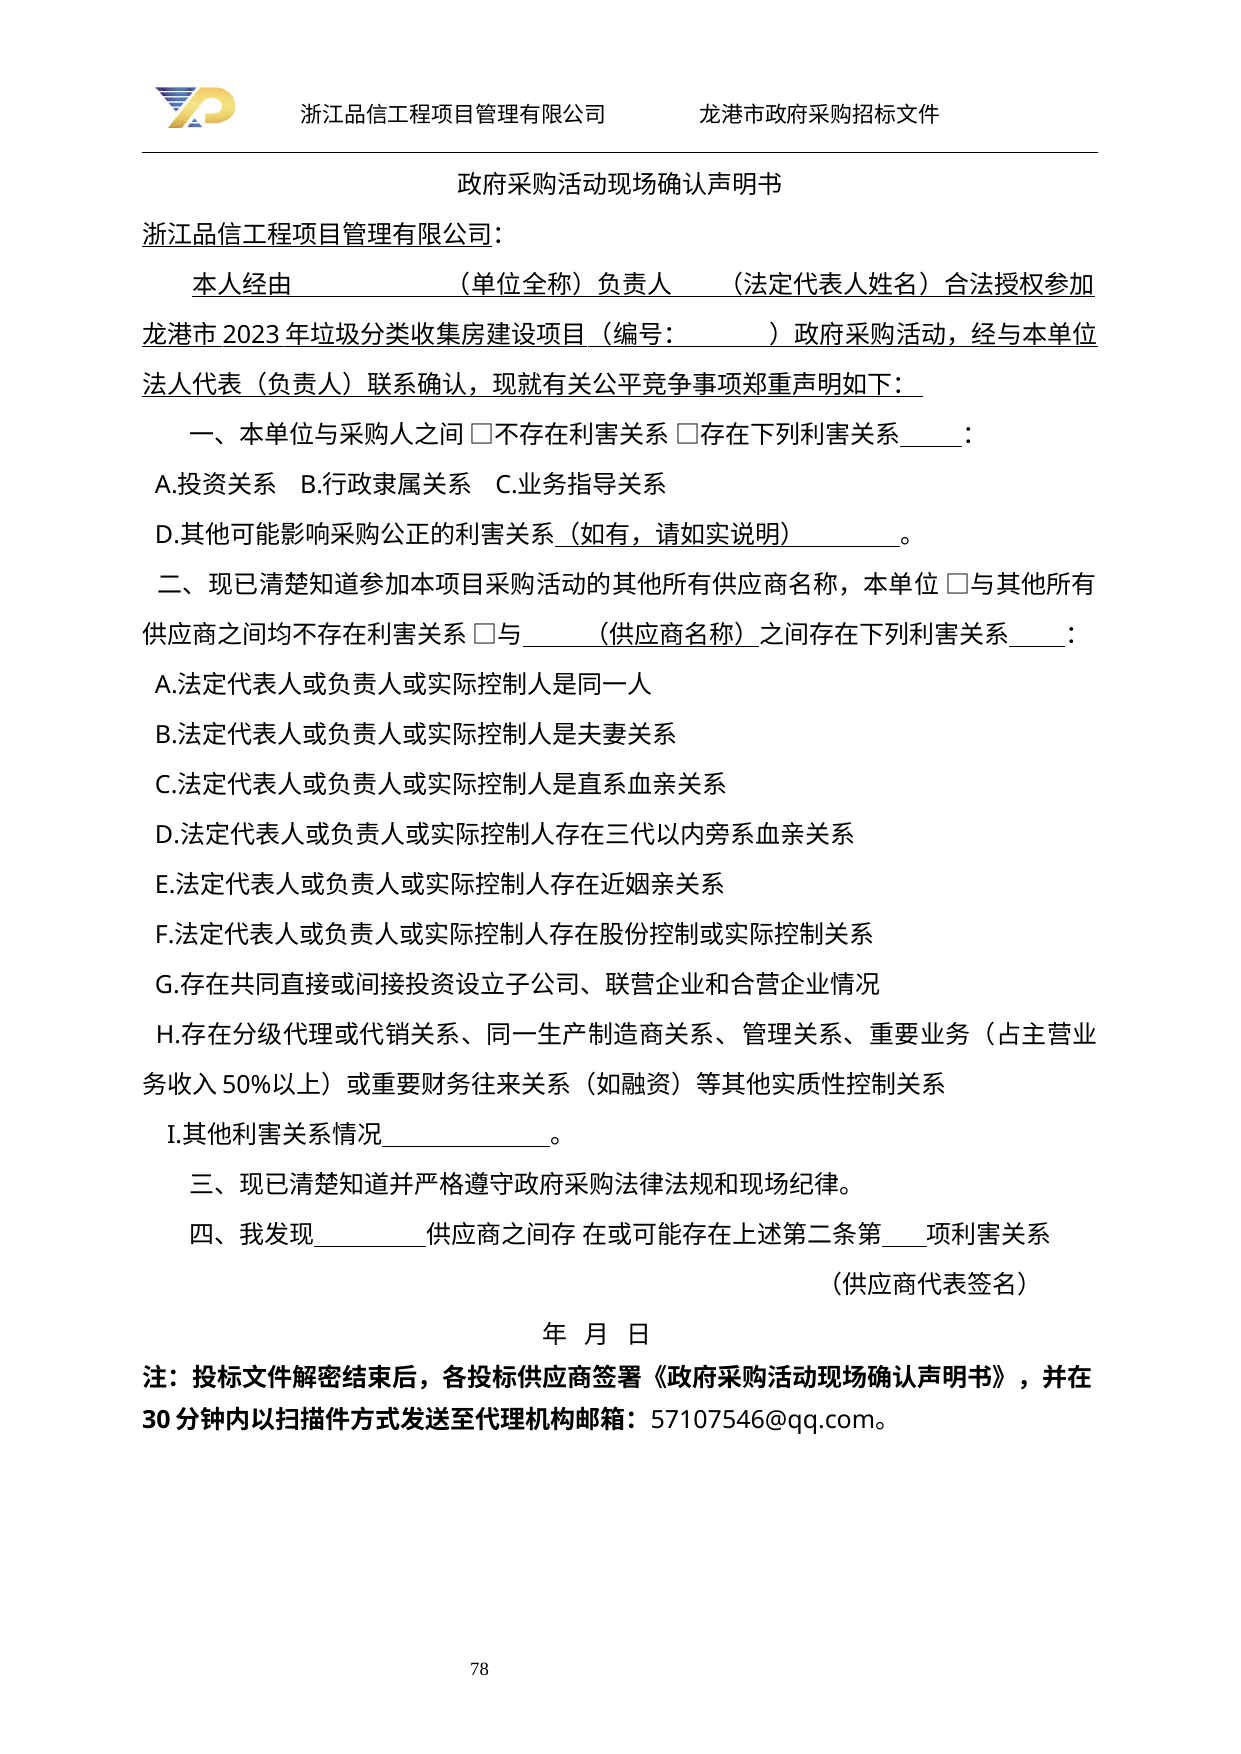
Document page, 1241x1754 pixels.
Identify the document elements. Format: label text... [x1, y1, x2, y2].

text F.法定代表人或负责人或实际控制人存在股份控制或实际控制关系 [142, 903, 1098, 953]
list 本单位与采购人之间 □不存在利害关系 □存在下列利害关系 ： [142, 403, 1098, 453]
text 浙江品信工程项目管理有限公司： [142, 203, 1098, 253]
text 二、现已清楚知道参加本项目采购活动的其他所有供应商名称，本单位 □与其他所有供应商之间均不存在利害关系 □与 （供应商名称）之间存在下列利害关系 ： [142, 553, 1098, 653]
text 本人经由 （单位全称）负责人 （法定代表人姓名）合法授权参加 龙港市2023年垃圾分类收集房建设项目（编号： ）政府采购活动，经与本单位法人代表（负责人）联系确认，现就有关公平竞争事项郑重声明如下： [142, 347, 1098, 403]
text C.法定代表人或负责人或实际控制人是直系血亲关系 [142, 753, 1098, 803]
text E.法定代表人或负责人或实际控制人存在近姻亲关系 [142, 853, 1098, 903]
text B.法定代表人或负责人或实际控制人是夫妻关系 [142, 703, 1098, 753]
text H.存在分级代理或代销关系、同一生产制造商关系、管理关系、重要业务（占主营业务收入50%以上）或重要财务往来关系（如融资）等其他实质性控制关系 [142, 1003, 1098, 1103]
text G.存在共同直接或间接投资设立子公司、联营企业和合营企业情况 [142, 953, 1098, 1003]
text A.法定代表人或负责人或实际控制人是同一人 [142, 653, 1098, 703]
text A.投资关系 B.行政隶属关系 C.业务指导关系 [142, 453, 1098, 503]
list 我发现 供应商之间存 在或可能存在上述第二条第 项利害关系 [142, 1203, 1098, 1253]
text （供应商代表签名） [142, 1253, 1098, 1303]
text I.其他利害关系情况 。 [142, 1103, 1098, 1153]
text 本人经由 （单位全称）负责人 （法定代表人姓名）合法授权参加 龙港市2023年垃圾分类收集房建设项目（编号： ）政府采购活动，经与本单位法人代表（负责人）联系确认，现就有关公平竞争事项郑重声明如下： [142, 253, 1098, 346]
text 政府采购活动现场确认声明书 [142, 153, 1098, 203]
list 现已清楚知道并严格遵守政府采购法律法规和现场纪律。 [142, 1153, 1098, 1203]
text 注：投标文件解密结束后，各投标供应商签署《政府采购活动现场确认声明书》，并在30分钟内以扫描件方式发送至代理机构邮箱：57107546@qq.com。 [142, 1353, 1098, 1437]
text D.其他可能影响采购公正的利害关系（如有，请如实说明） 。 [142, 503, 1098, 553]
text D.法定代表人或负责人或实际控制人存在三代以内旁系血亲关系 [142, 803, 1098, 853]
text 年 月 日 [142, 1303, 1098, 1353]
picture [143, 70, 241, 128]
